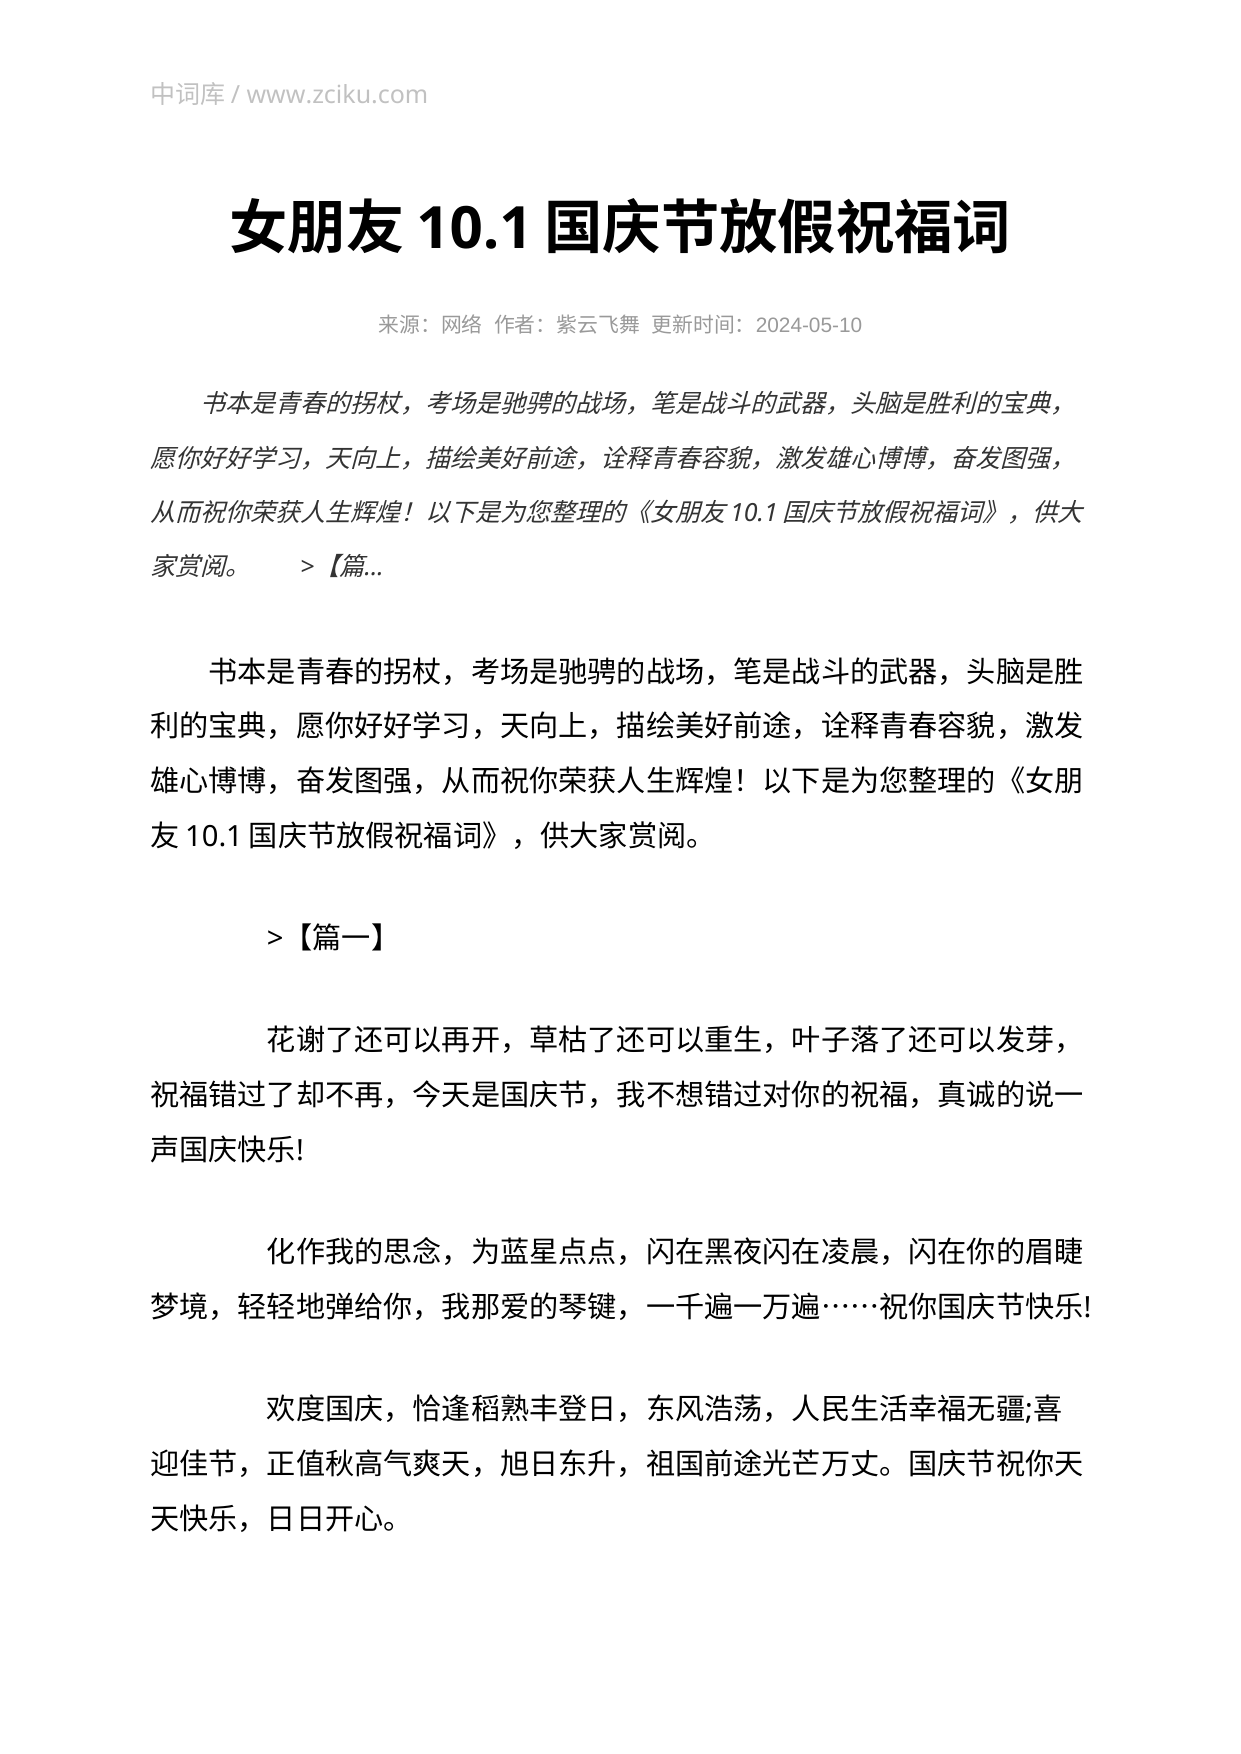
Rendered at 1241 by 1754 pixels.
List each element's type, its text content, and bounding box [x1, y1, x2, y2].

text 欢度国庆，恰逢稻熟丰登日，东风浩荡，人民生活幸福无疆;喜迎佳节，正值秋高气爽天，旭日东升，祖国前途光芒万丈。国庆节祝你天天快乐，日日开心。 [150, 1385, 1090, 1538]
text 来源：网络 作者：紫云飞舞 更新时间：2024-05-10 [150, 313, 1090, 337]
text 化作我的思念，为蓝星点点，闪在黑夜闪在凌晨，闪在你的眉睫梦境，轻轻地弹给你，我那爱的琴键，一千遍一万遍……祝你国庆节快乐! [150, 1228, 1090, 1326]
text >【篇一】 [150, 915, 1090, 957]
text 花谢了还可以再开，草枯了还可以重生，叶子落了还可以发芽，祝福错过了却不再，今天是国庆节，我不想错过对你的祝福，真诚的说一声国庆快乐! [150, 1017, 1090, 1169]
text 书本是青春的拐杖，考场是驰骋的战场，笔是战斗的武器，头脑是胜利的宝典，愿你好好学习，天向上，描绘美好前途，诠释青春容貌，激发雄心博博，奋发图强，从而祝你荣获人生辉煌！以下是为您整理的《女朋友10.1国庆节放假祝福词》，供大家赏阅。 [150, 648, 1090, 855]
subtitle 女朋友10.1国庆节放假祝福词 [150, 181, 1090, 266]
text 书本是青春的拐杖，考场是驰骋的战场，笔是战斗的武器，头脑是胜利的宝典，愿你好好学习，天向上，描绘美好前途，诠释青春容貌，激发雄心博博，奋发图强，从而祝你荣获人生辉煌！以下是为您整理的《女朋友10.1国庆节放假祝福词》，供大家赏阅。 >【篇... [150, 384, 1090, 583]
